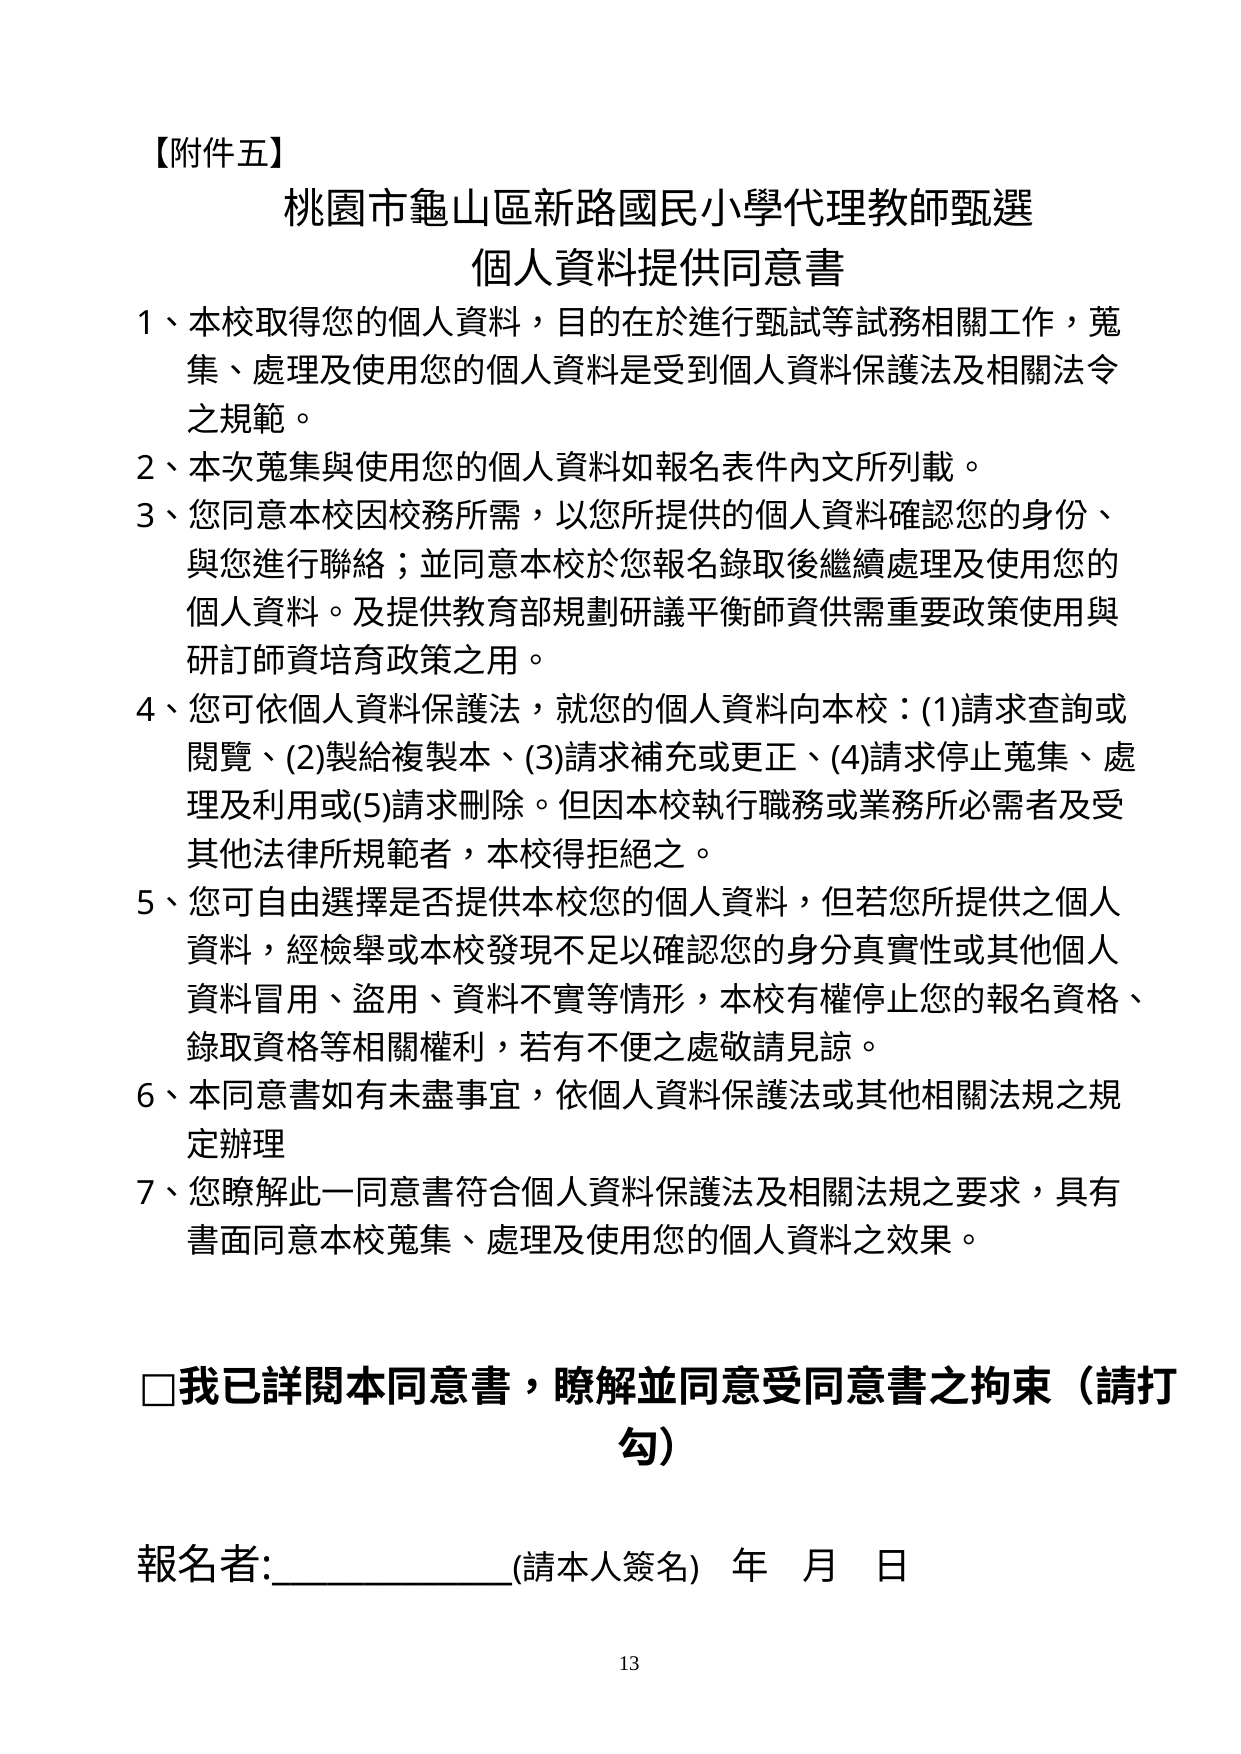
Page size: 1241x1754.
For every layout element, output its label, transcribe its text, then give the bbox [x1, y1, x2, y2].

text 1、本校取得您的個人資料，目的在於進行甄試等試務相關工作，蒐集、處理及使用您的個人資料是受到個人資料保護法及相關法令之規範。 [136, 296, 1147, 441]
text 4、您可依個人資料保護法，就您的個人資料向本校：(1)請求查詢或閱覽、(2)製給複製本、(3)請求補充或更正、(4)請求停止蒐集、處理及利用或(5)請求刪除。但因本校執行職務或業務所必需者及受其他法律所規範者，本校得拒絕之。 [136, 682, 1147, 876]
text 桃園市龜山區新路國民小學代理教師甄選 [136, 175, 1181, 236]
text 2、本次蒐集與使用您的個人資料如報名表件內文所列載。 [136, 441, 1147, 489]
text 7、您瞭解此一同意書符合個人資料保護法及相關法規之要求，具有書面同意本校蒐集、處理及使用您的個人資料之效果。 [136, 1166, 1147, 1262]
text □我已詳閱本同意書，瞭解並同意受同意書之拘束（請打勾） [136, 1353, 1181, 1474]
text 報名者:_____________(請本人簽名) 年 月 日 [136, 1531, 1181, 1591]
text 【附件五】 [136, 127, 1181, 175]
text 6、本同意書如有未盡事宜，依個人資料保護法或其他相關法規之規定辦理 [136, 1069, 1147, 1166]
text 5、您可自由選擇是否提供本校您的個人資料，但若您所提供之個人資料，經檢舉或本校發現不足以確認您的身分真實性或其他個人資料冒用、盜用、資料不實等情形，本校有權停止您的報名資格、錄取資格等相關權利，若有不便之處敬請見諒。 [136, 876, 1147, 1069]
text 3、您同意本校因校務所需，以您所提供的個人資料確認您的身份、與您進行聯絡；並同意本校於您報名錄取後繼續處理及使用您的個人資料。及提供教育部規劃研議平衡師資供需重要政策使用與研訂師資培育政策之用。 [136, 489, 1147, 682]
text 個人資料提供同意書 [136, 236, 1181, 296]
